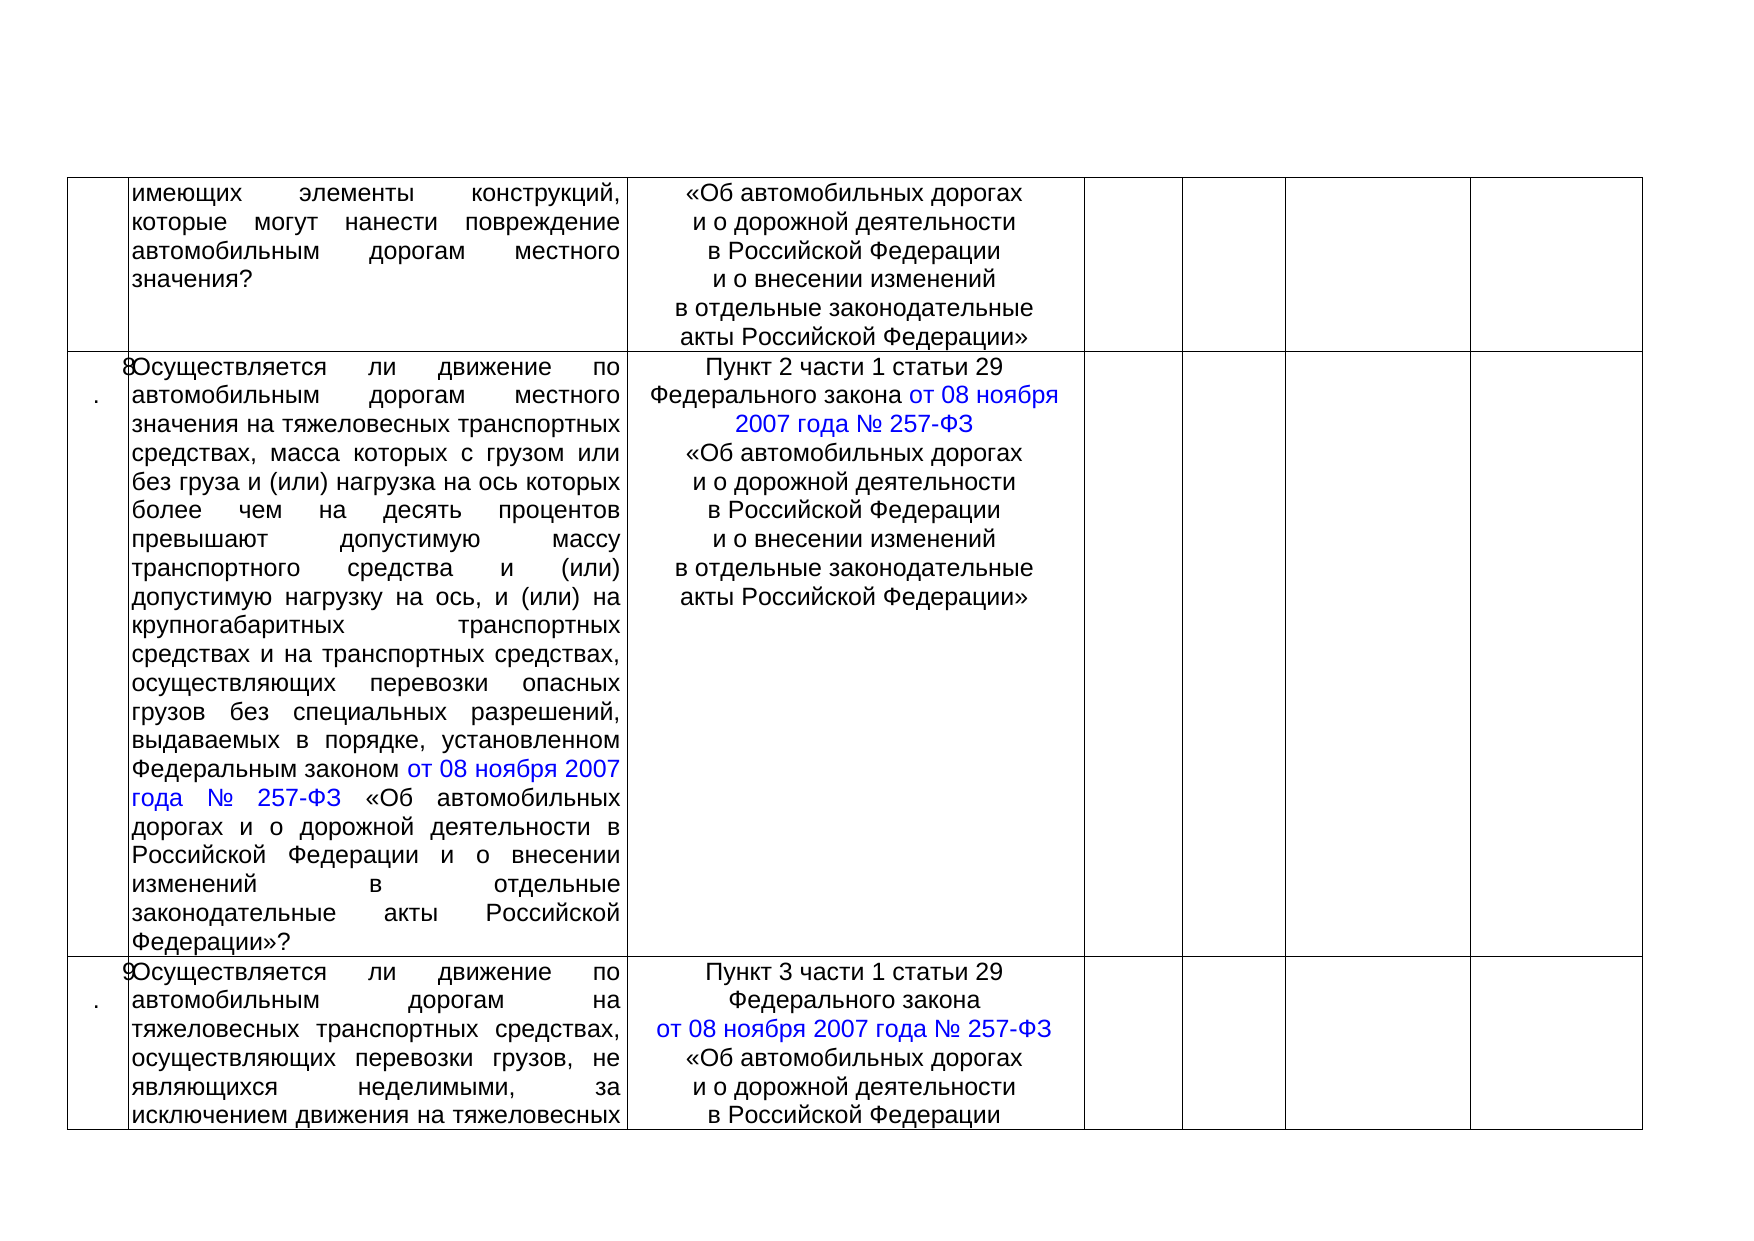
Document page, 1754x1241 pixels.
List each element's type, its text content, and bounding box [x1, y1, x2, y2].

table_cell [628, 178, 1084, 351]
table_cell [129, 957, 627, 1129]
table_cell Пункт 2 части 1 статьи 29 Федерального закона от 08 ноября 2007 года № 257-ФЗ «Об автомобильных дорогах и о дорожной деятельности в Российской Федерации и о внесении изменений в отдельные законодательные акты Российской Федерации» [628, 352, 1084, 956]
table_cell [1471, 352, 1642, 956]
table_cell Осуществляется ли движение по автомобильным дорогам местного значения на тяжеловесных транспортных средствах, масса которых с грузом или без груза и (или) нагрузка на ось которых более чем на десять процентов превышают допустимую массу транспортного средства и (или) допустимую нагрузку на ось, и (или) на крупногабаритных транспортных средствах и на транспортных средствах, осуществляющих перевозки опасных грузов без специальных разрешений, выдаваемых в порядке, установленном Федеральным законом от 08 ноября 2007 года № 257-ФЗ «Об автомобильных дорогах и о дорожной деятельности в Российской Федерации и о внесении изменений в отдельные законодательные акты Российской Федерации»? [129, 352, 627, 956]
table_cell 9. [68, 957, 128, 1129]
table_cell [1085, 178, 1182, 351]
table_cell [1085, 957, 1182, 1129]
table_cell [1183, 957, 1285, 1129]
table_cell [1085, 352, 1182, 956]
table_cell 8. [68, 352, 128, 956]
table_cell [1183, 178, 1285, 351]
table_cell [1471, 957, 1642, 1129]
table_cell 7. [68, 178, 128, 351]
table_cell [1286, 178, 1470, 351]
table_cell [628, 957, 1084, 1129]
table_cell [1471, 178, 1642, 351]
table_cell [1183, 352, 1285, 956]
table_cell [129, 178, 627, 351]
table_cell [1286, 957, 1470, 1129]
table_cell [1286, 352, 1470, 956]
